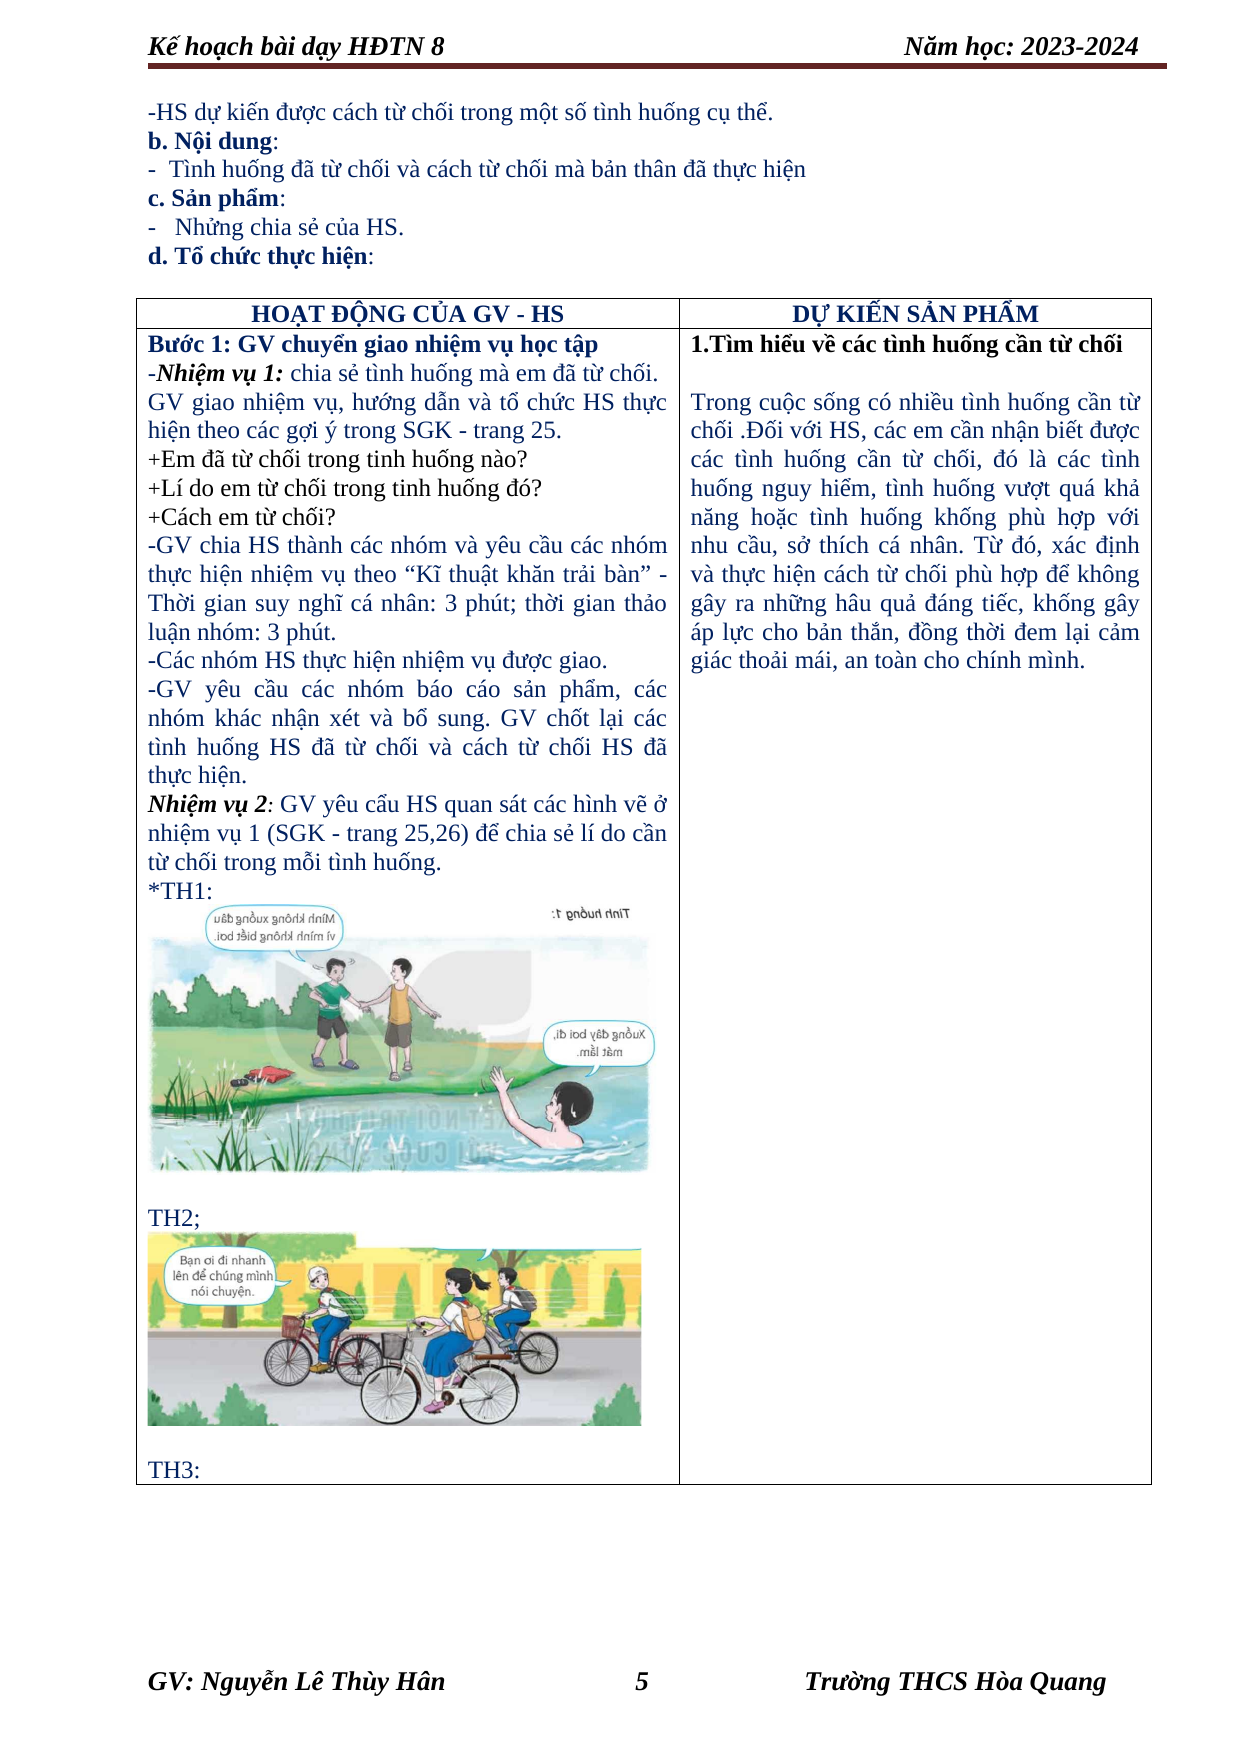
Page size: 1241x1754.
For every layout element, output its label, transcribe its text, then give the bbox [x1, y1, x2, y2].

picture [147, 1231, 642, 1426]
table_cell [137, 329, 679, 1483]
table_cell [680, 329, 1151, 1483]
table_header HOẠT ĐỘNG CỦA GV - HS [137, 299, 679, 328]
text - Nhửng chia sẻ của HS. [148, 212, 1167, 241]
text c. Sản phẩm: [148, 183, 1167, 212]
text - Tình huống đã từ chối và cách từ chối mà bản thân đã thực hiện [148, 154, 1167, 183]
picture [147, 904, 657, 1175]
text d. Tổ chức thực hiện: [148, 241, 1167, 269]
table_header DỰ KIẾN SẢN PHẨM [680, 299, 1151, 328]
text -HS dự kiến được cách từ chối trong một số tình huống cụ thể. [148, 97, 1167, 126]
text b. Nội dung: [148, 126, 1167, 154]
